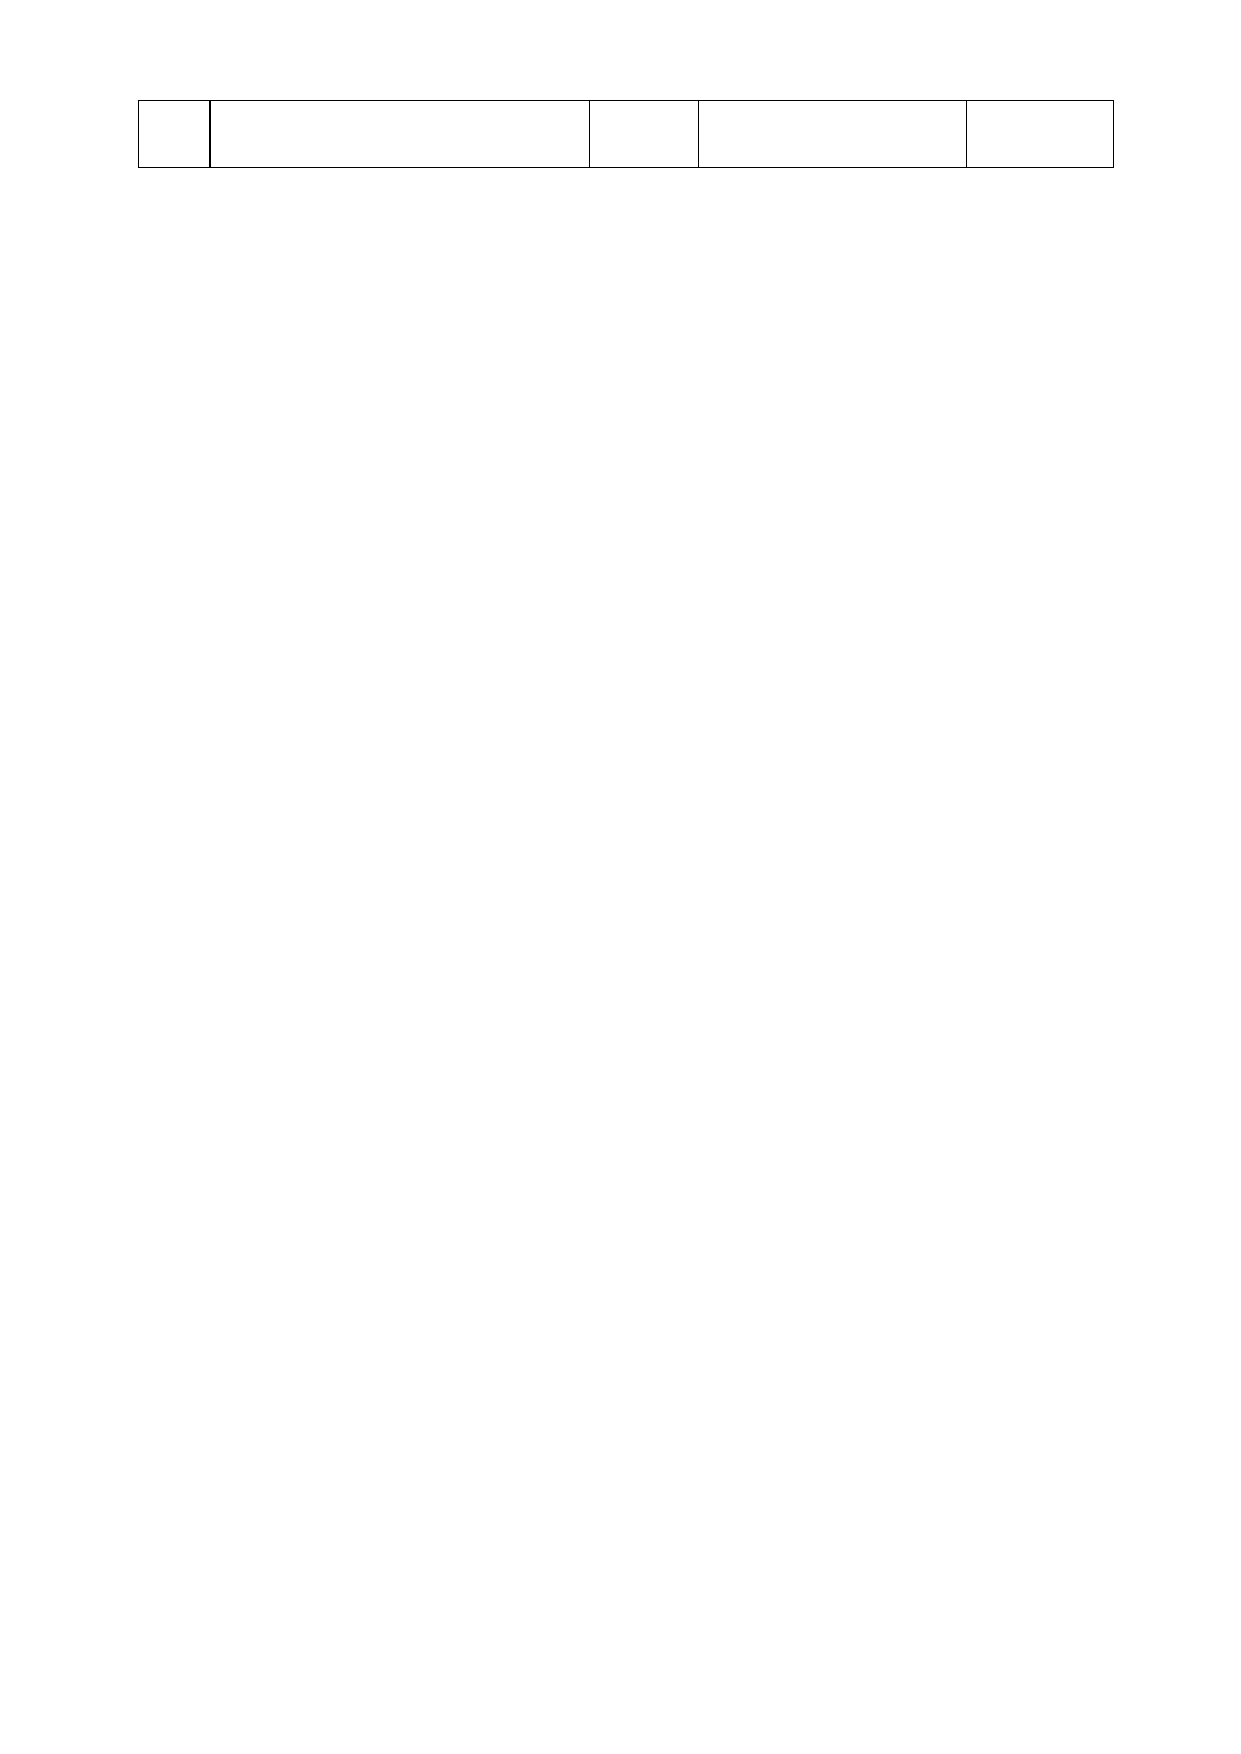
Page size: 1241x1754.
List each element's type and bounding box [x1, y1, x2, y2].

table_cell [139, 101, 209, 167]
table_cell [967, 101, 1113, 167]
table_cell [590, 101, 698, 167]
table_cell [211, 101, 589, 167]
table_cell [699, 101, 966, 167]
